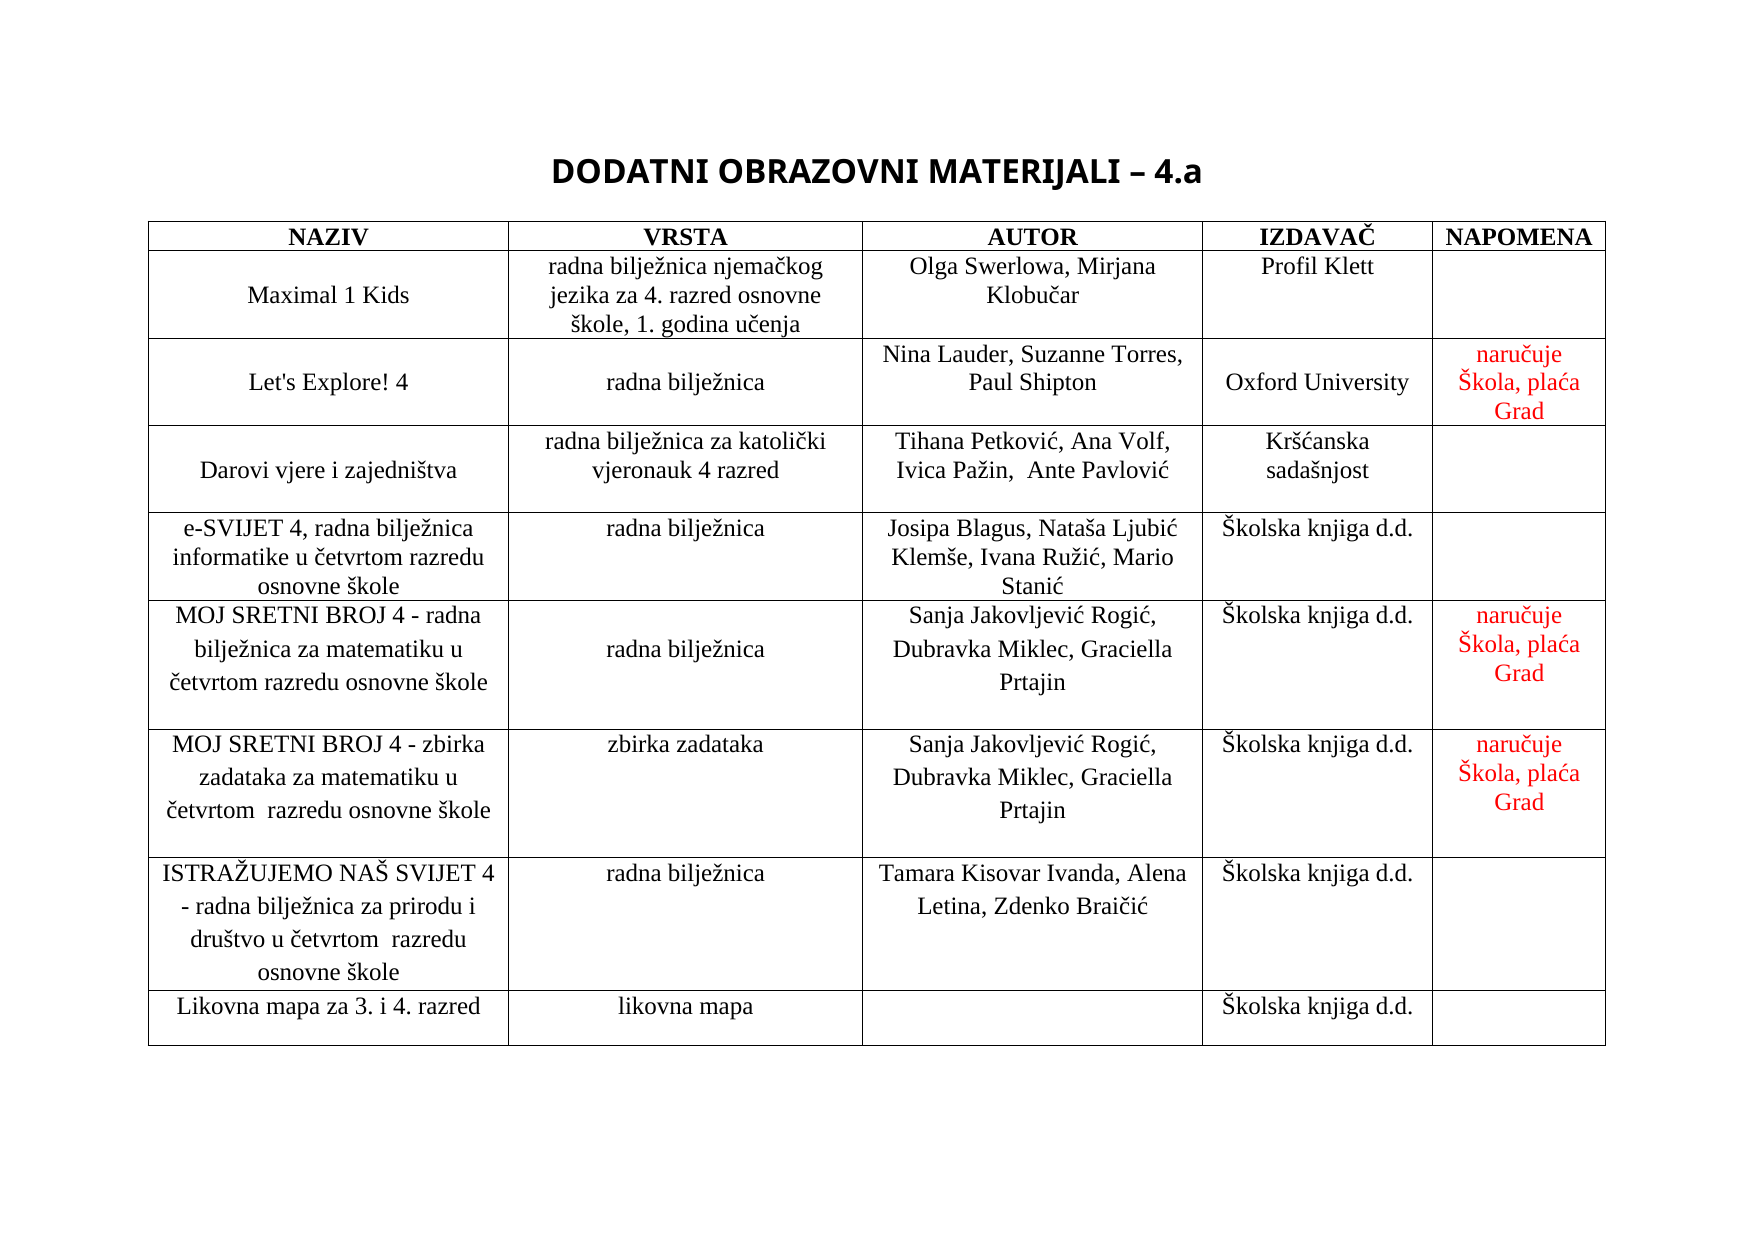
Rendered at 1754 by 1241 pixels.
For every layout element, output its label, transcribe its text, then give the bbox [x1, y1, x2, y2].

table_cell zbirka zadataka [509, 730, 862, 857]
table_cell radna bilježnica njemačkog jezika za 4. razred osnovne škole, 1. godina učenja [509, 251, 862, 338]
table_cell likovna mapa [509, 991, 862, 1045]
table_cell MOJ SRETNI BROJ 4 - radna bilježnica za matematiku u četvrtom razredu osnovne škole [149, 601, 508, 728]
table_header VRSTA [509, 222, 862, 250]
table_cell Let's Explore! 4 [149, 339, 508, 425]
table_cell naručuje Škola, plaća Grad [1433, 730, 1605, 857]
table_cell radna bilježnica [509, 339, 862, 425]
table_cell Tamara Kisovar Ivanda, Alena Letina, Zdenko Braičić [863, 858, 1202, 990]
table_header AUTOR [863, 222, 1202, 250]
table_cell MOJ SRETNI BROJ 4 - zbirka zadataka za matematiku u četvrtom razredu osnovne škole [149, 730, 508, 857]
table_cell Sanja Jakovljević Rogić, Dubravka Miklec, Graciella Prtajin [863, 730, 1202, 857]
table_cell Olga Swerlowa, Mirjana Klobučar [863, 251, 1202, 338]
table_cell [1433, 513, 1605, 599]
table_cell Nina Lauder, Suzanne Torres, Paul Shipton [863, 339, 1202, 425]
table_cell Josipa Blagus, Nataša Ljubić Klemše, Ivana Ružić, Mario Stanić [863, 513, 1202, 599]
table_cell Kršćanska sadašnjost [1203, 426, 1432, 512]
table_cell naručuje Škola, plaća Grad [1433, 601, 1605, 728]
table_cell [1433, 858, 1605, 990]
table_cell Likovna mapa za 3. i 4. razred [149, 991, 508, 1045]
text DODATNI OBRAZOVNI MATERIJALI – 4.a [148, 148, 1606, 193]
table_cell [1433, 991, 1605, 1045]
table_cell radna bilježnica [509, 513, 862, 599]
table_cell Školska knjiga d.d. [1203, 858, 1432, 990]
table_cell radna bilježnica za katolički vjeronauk 4 razred [509, 426, 862, 512]
table_cell Tihana Petković, Ana Volf, Ivica Pažin, Ante Pavlović [863, 426, 1202, 512]
table_cell Darovi vjere i zajedništva [149, 426, 508, 512]
table_cell Školska knjiga d.d. [1203, 601, 1432, 728]
table_header NAZIV [149, 222, 508, 250]
table_header IZDAVAČ [1203, 222, 1432, 250]
table_cell radna bilježnica [509, 858, 862, 990]
table_cell ISTRAŽUJEMO NAŠ SVIJET 4 - radna bilježnica za prirodu i društvo u četvrtom razredu osnovne škole [149, 858, 508, 990]
table_cell [1433, 426, 1605, 512]
table_cell radna bilježnica [509, 601, 862, 728]
table_cell e-SVIJET 4, radna bilježnica informatike u četvrtom razredu osnovne škole [149, 513, 508, 599]
table_cell Oxford University [1203, 339, 1432, 425]
table_header NAPOMENA [1433, 222, 1605, 250]
table_cell Profil Klett [1203, 251, 1432, 338]
table_cell [863, 991, 1202, 1045]
table_cell Školska knjiga d.d. [1203, 513, 1432, 599]
table_cell Školska knjiga d.d. [1203, 991, 1432, 1045]
table_cell Maximal 1 Kids [149, 251, 508, 338]
table_cell naručuje Škola, plaća Grad [1433, 339, 1605, 425]
table_cell Školska knjiga d.d. [1203, 730, 1432, 857]
table_cell [1433, 251, 1605, 338]
table_cell Sanja Jakovljević Rogić, Dubravka Miklec, Graciella Prtajin [863, 601, 1202, 728]
